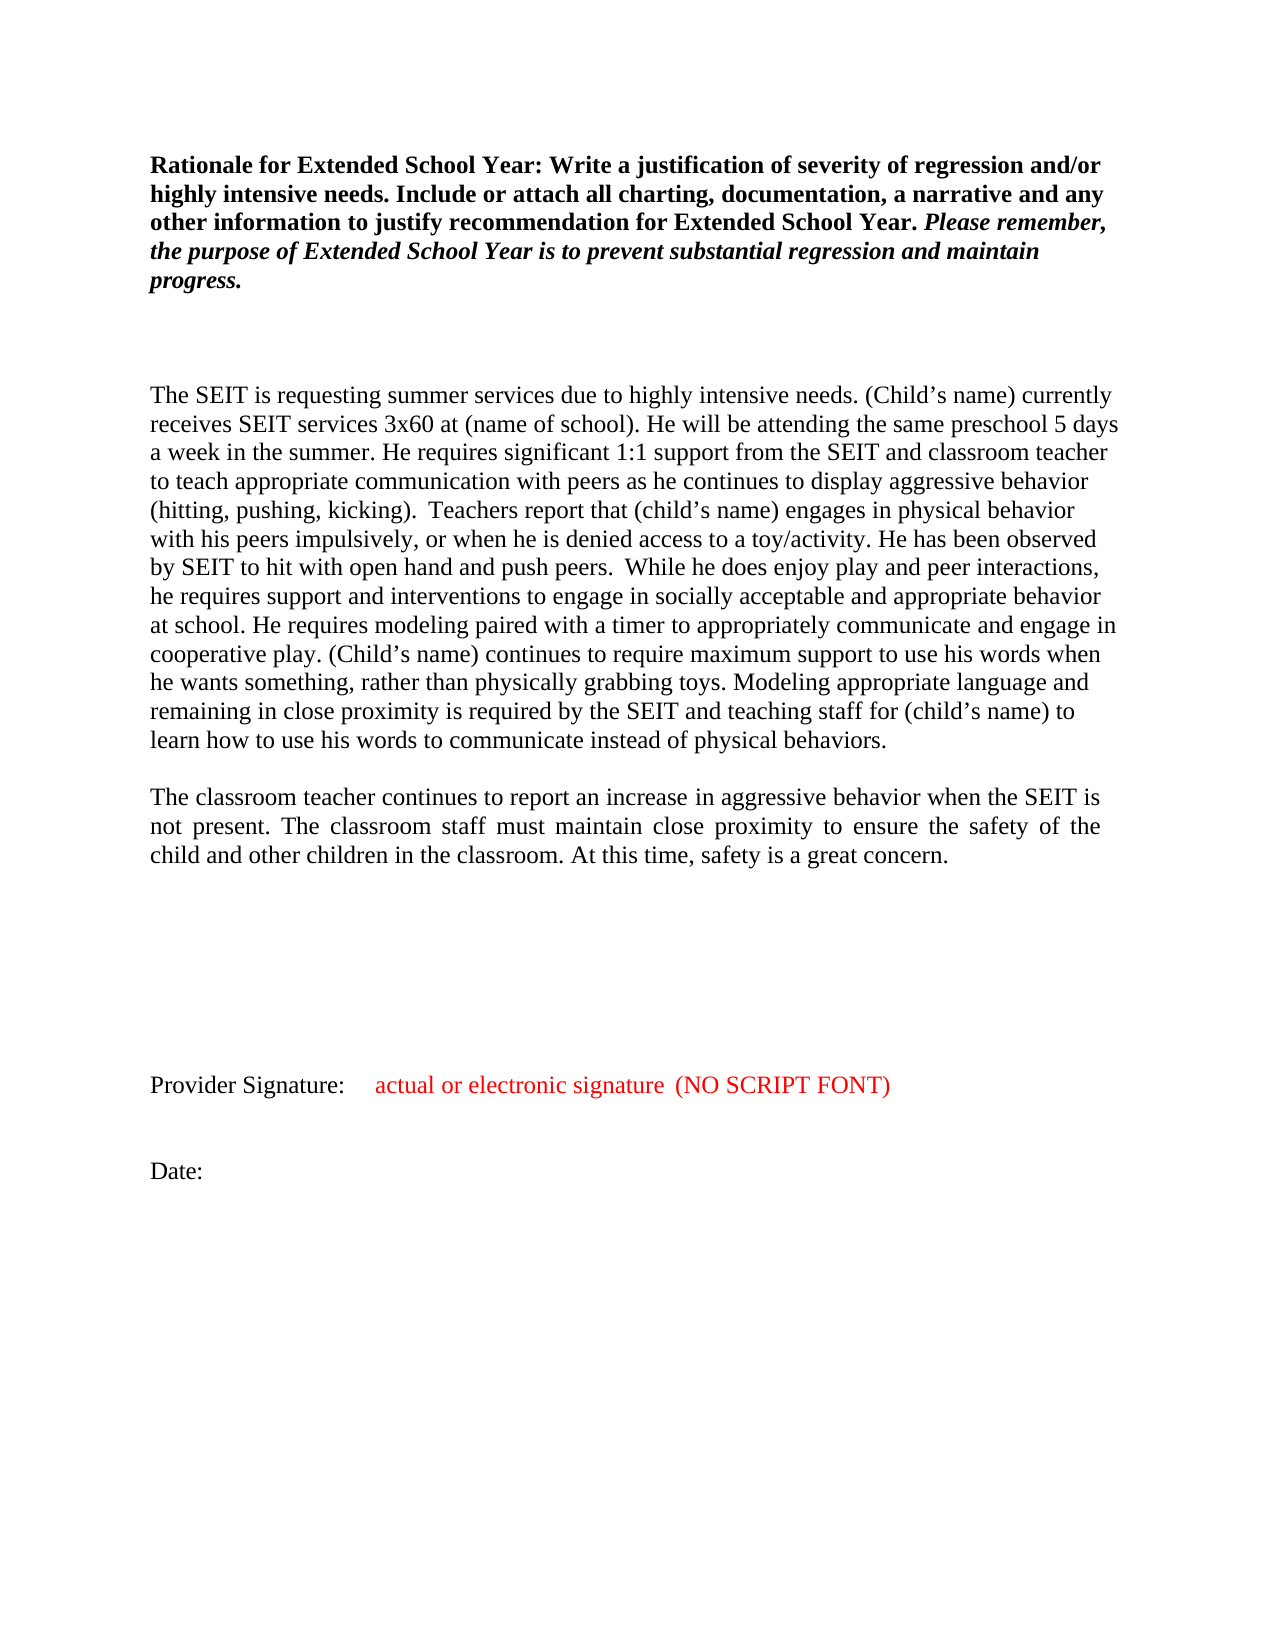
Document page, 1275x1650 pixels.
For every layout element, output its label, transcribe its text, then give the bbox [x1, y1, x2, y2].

text Provider Signature: actual or electronic signature (NO SCRIPT FONT) Date: [150, 1070, 892, 1185]
text Rationale for Extended School Year: Write a justification of severity of regression and/or highly intensive needs. Include or attach all charting, documentation, a narrative and any other information to justify recommendation for Extended School Year. Please remember, the purpose of Extended School Year is to prevent substantial regression and maintain progress. [150, 150, 1121, 294]
text (hitting, pushing, kicking). Teachers report that (child’s name) engages in physical behavior with his peers impulsively, or when he is denied access to a toy/activity. He has been observed by SEIT to hit with open hand and push peers. While he does enjoy play and peer interactions, he requires support and interventions to engage in socially acceptable and appropriate behavior at school. He requires modeling paired with a timer to appropriately communicate and engage in cooperative play. (Child’s name) continues to require maximum support to use his words when he wants something, rather than physically grabbing toys. Modeling appropriate language and remaining in close proximity is required by the SEIT and teaching staff for (child’s name) to learn how to use his words to communicate instead of physical behaviors. [150, 495, 1117, 754]
text The SEIT is requesting summer services due to highly intensive needs. (Child’s name) currently receives SEIT services 3x60 at (name of school). He will be attending the same preschool 5 days a week in the summer. He requires significant 1:1 support from the SEIT and classroom teacher to teach appropriate communication with peers as he continues to display aggressive behavior [150, 380, 1121, 495]
text The classroom teacher continues to report an increase in aggressive behavior when the SEIT is not present. The classroom staff must maintain close proximity to ensure the safety of the child and other children in the classroom. At this time, safety is a great concern. [150, 782, 1101, 869]
